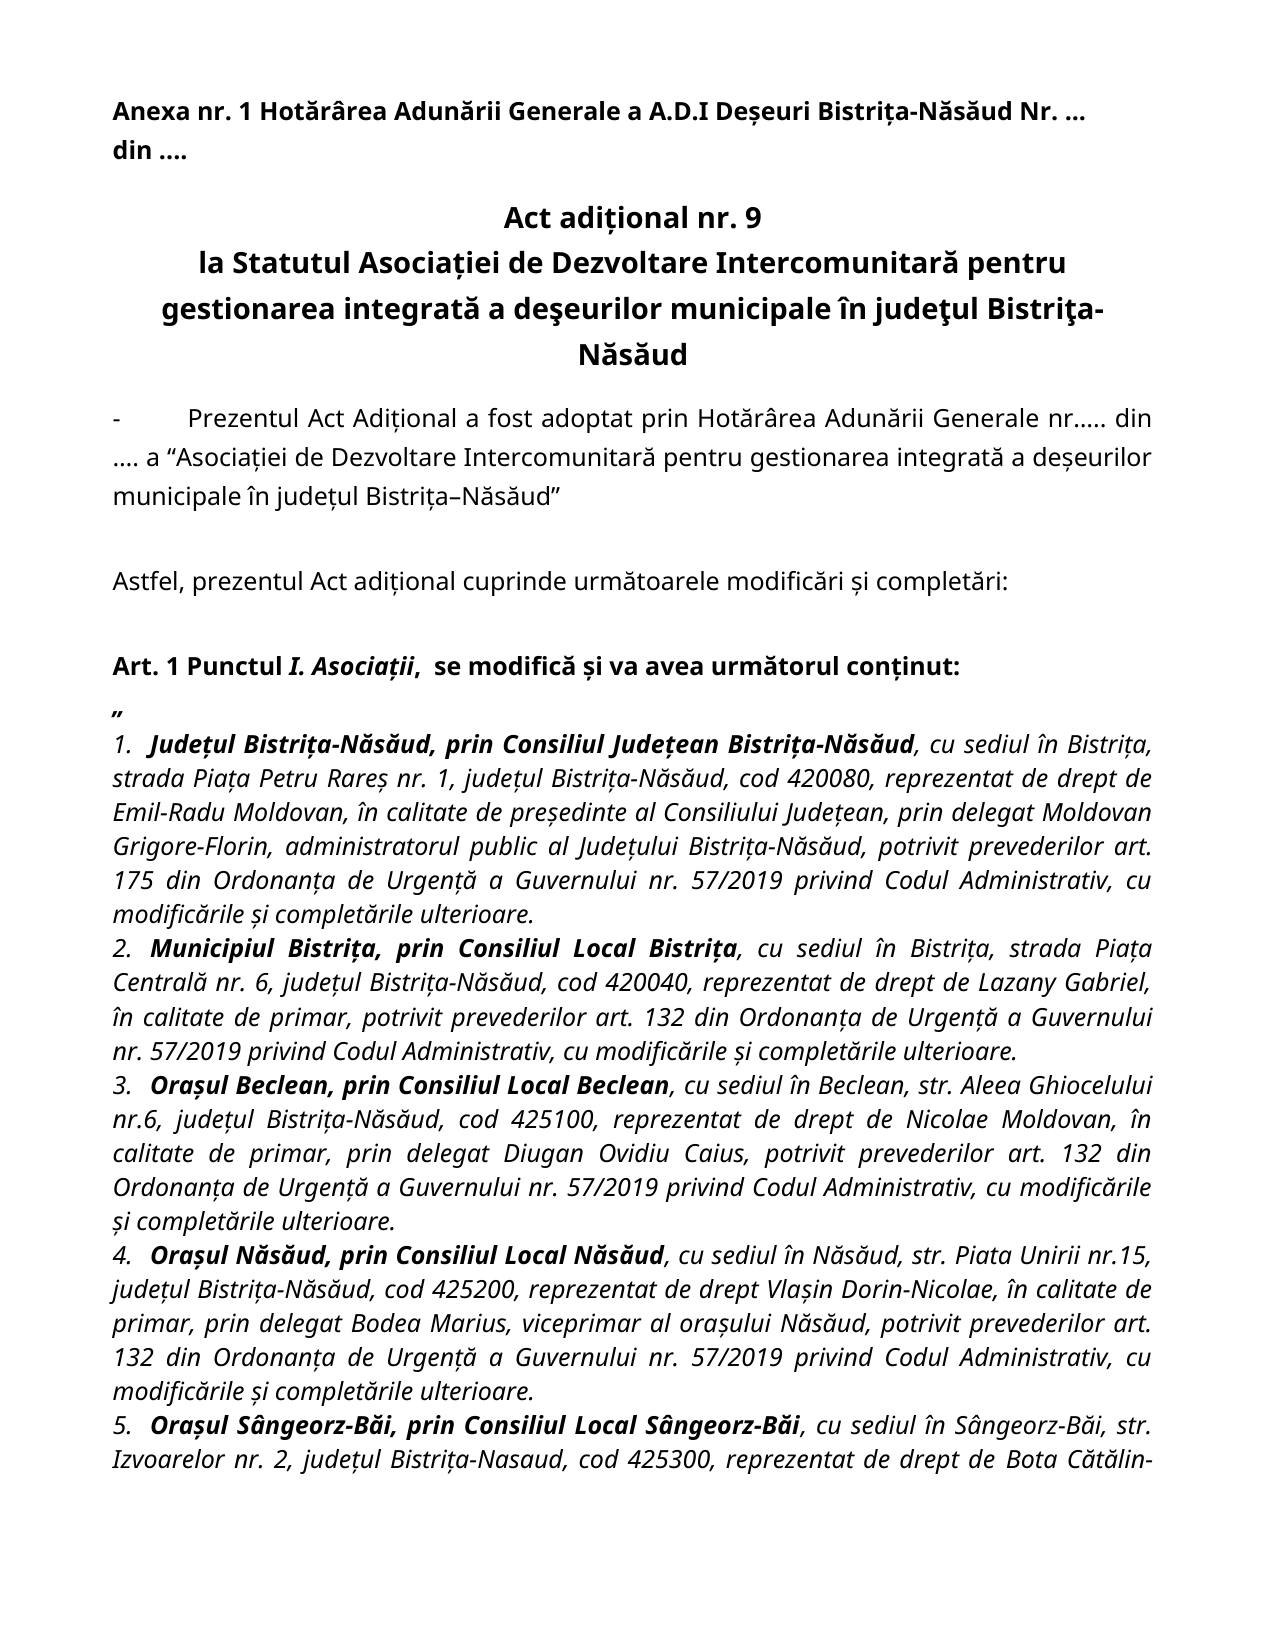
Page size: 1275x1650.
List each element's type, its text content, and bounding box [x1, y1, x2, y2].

list Oraşul Năsăud, prin Consiliul Local Năsăud, cu sediul în Năsăud, str. Piata Unirii nr.15, județul Bistriţa-Năsăud, cod 425200, reprezentat de drept Vlașin Dorin-Nicolae, în calitate de primar, prin delegat Bodea Marius, viceprimar al orașului Năsăud, potrivit prevederilor art. 132 din Ordonanța de Urgență a Guvernului nr. 57/2019 privind Codul Administrativ, cu modificările și completările ulterioare. [112, 1238, 1153, 1408]
text Astfel, prezentul Act adițional cuprinde următoarele modificări și completări: [112, 563, 1153, 598]
text la Statutul Asociației de Dezvoltare Intercomunitară pentru gestionarea integrată a deşeurilor municipale în judeţul Bistriţa-Năsăud [112, 243, 1153, 374]
list Oraşul Beclean, prin Consiliul Local Beclean, cu sediul în Beclean, str. Aleea Ghiocelului nr.6, județul Bistriţa-Năsăud, cod 425100, reprezentat de drept de Nicolae Moldovan, în calitate de primar, prin delegat Diugan Ovidiu Caius, potrivit prevederilor art. 132 din Ordonanța de Urgență a Guvernului nr. 57/2019 privind Codul Administrativ, cu modificările și completările ulterioare. [112, 1067, 1153, 1238]
text Anexa nr. 1 Hotărârea Adunării Generale a A.D.I Deșeuri Bistrița-Năsăud Nr. ... din .... [112, 94, 1153, 167]
list Judeţul Bistriţa-Năsăud, prin Consiliul Judeţean Bistriţa-Năsăud, cu sediul în Bistriţa, strada Piaţa Petru Rareş nr. 1, județul Bistriţa-Năsăud, cod 420080, reprezentat de drept de Emil-Radu Moldovan, în calitate de președinte al Consiliului Județean, prin delegat Moldovan Grigore-Florin, administratorul public al Județului Bistrița-Năsăud, potrivit prevederilor art. 175 din Ordonanța de Urgență a Guvernului nr. 57/2019 privind Codul Administrativ, cu modificările și completările ulterioare. [112, 727, 1153, 931]
text Art. 1 Punctul I. Asociații, se modifică și va avea următorul conținut: [112, 648, 1153, 682]
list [112, 1408, 1153, 1476]
list Municipiul Bistriţa, prin Consiliul Local Bistriţa, cu sediul în Bistriţa, strada Piaţa Centrală nr. 6, județul Bistriţa-Năsăud, cod 420040, reprezentat de drept de Lazany Gabriel, în calitate de primar, potrivit prevederilor art. 132 din Ordonanța de Urgență a Guvernului nr. 57/2019 privind Codul Administrativ, cu modificările și completările ulterioare. [112, 931, 1153, 1067]
text „ [112, 687, 1153, 722]
list Prezentul Act Adițional a fost adoptat prin Hotărârea Adunării Generale nr….. din …. a “Asociației de Dezvoltare Intercomunitară pentru gestionarea integrată a deșeurilor municipale în județul Bistrița–Năsăud” [112, 400, 1153, 513]
text Act adițional nr. 9 [112, 197, 1153, 237]
